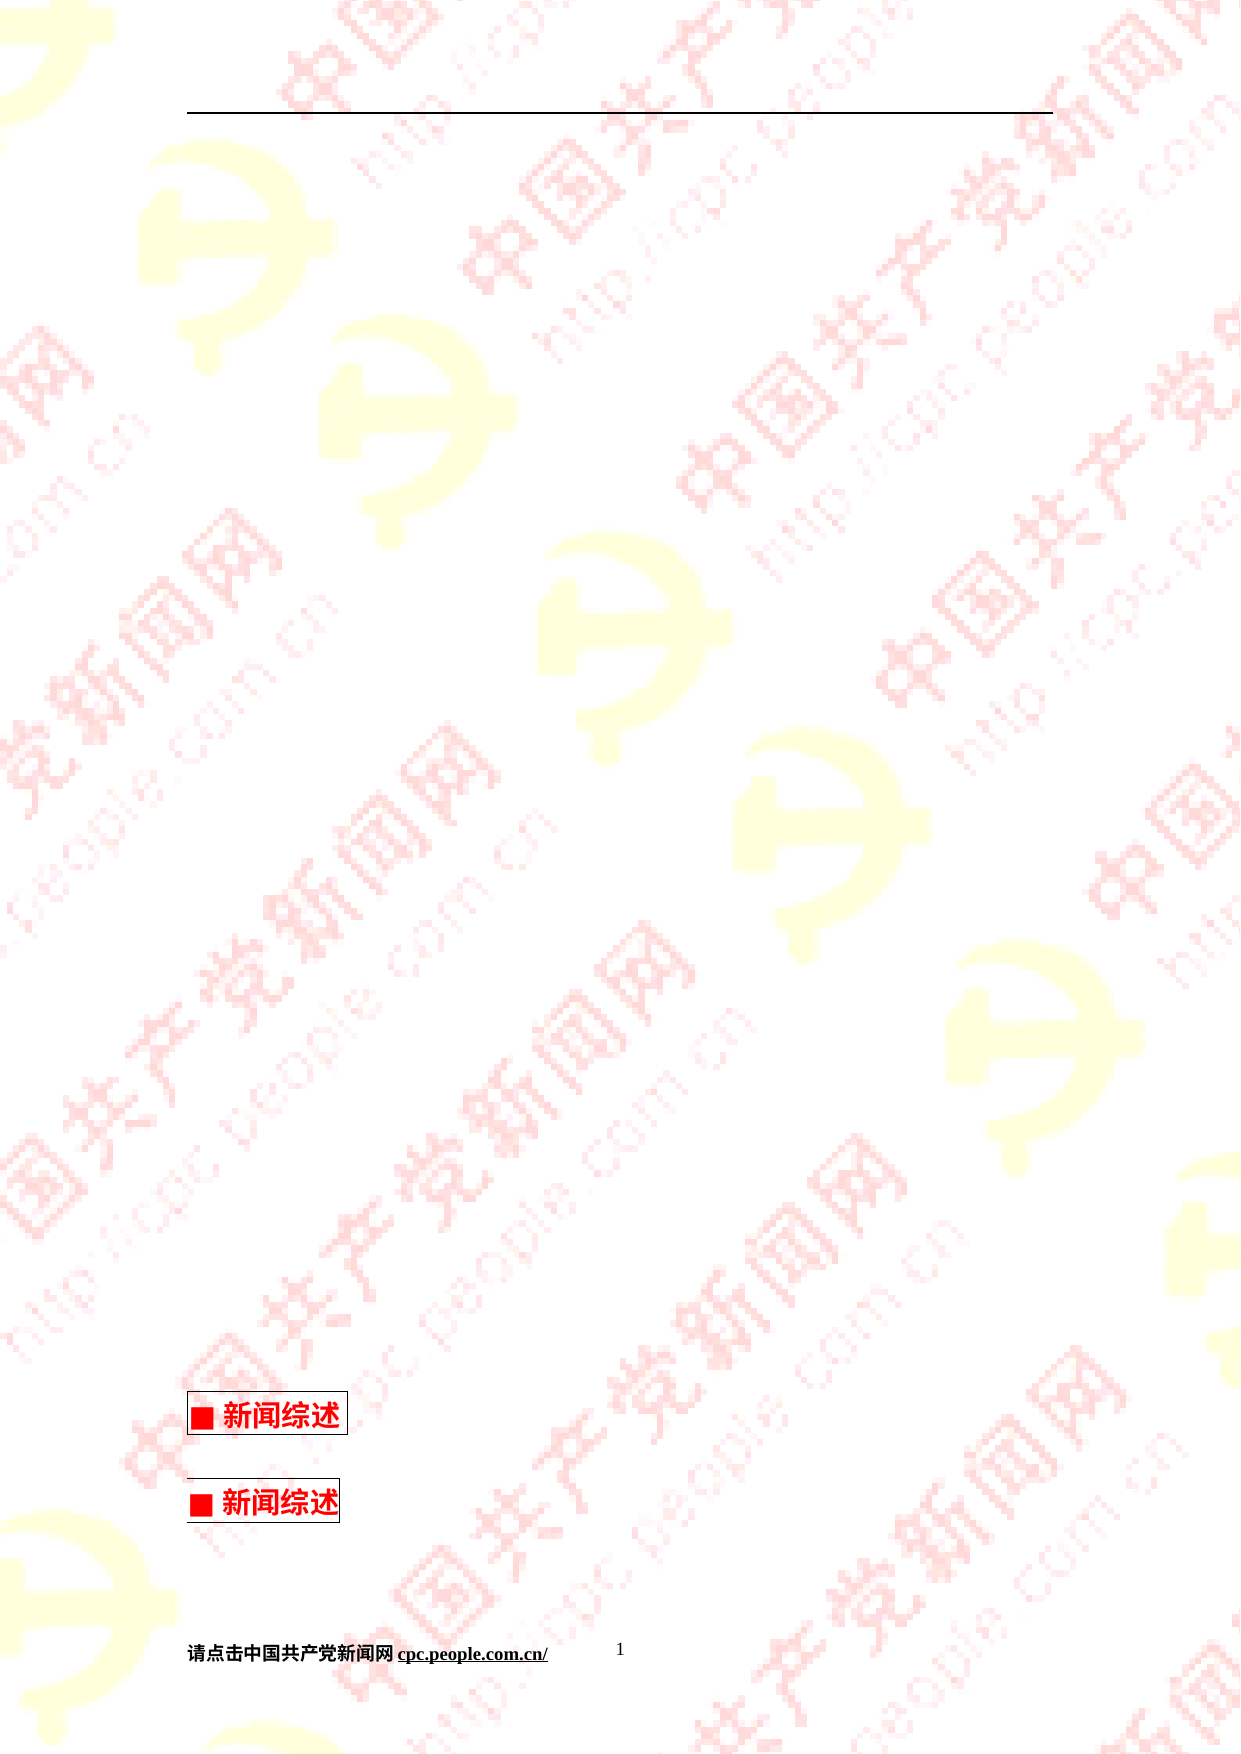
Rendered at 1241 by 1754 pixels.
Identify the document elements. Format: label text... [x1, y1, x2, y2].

text ■ 新闻综述 [187, 1468, 1053, 1533]
text ■ 新闻综述 [187, 162, 1053, 1446]
